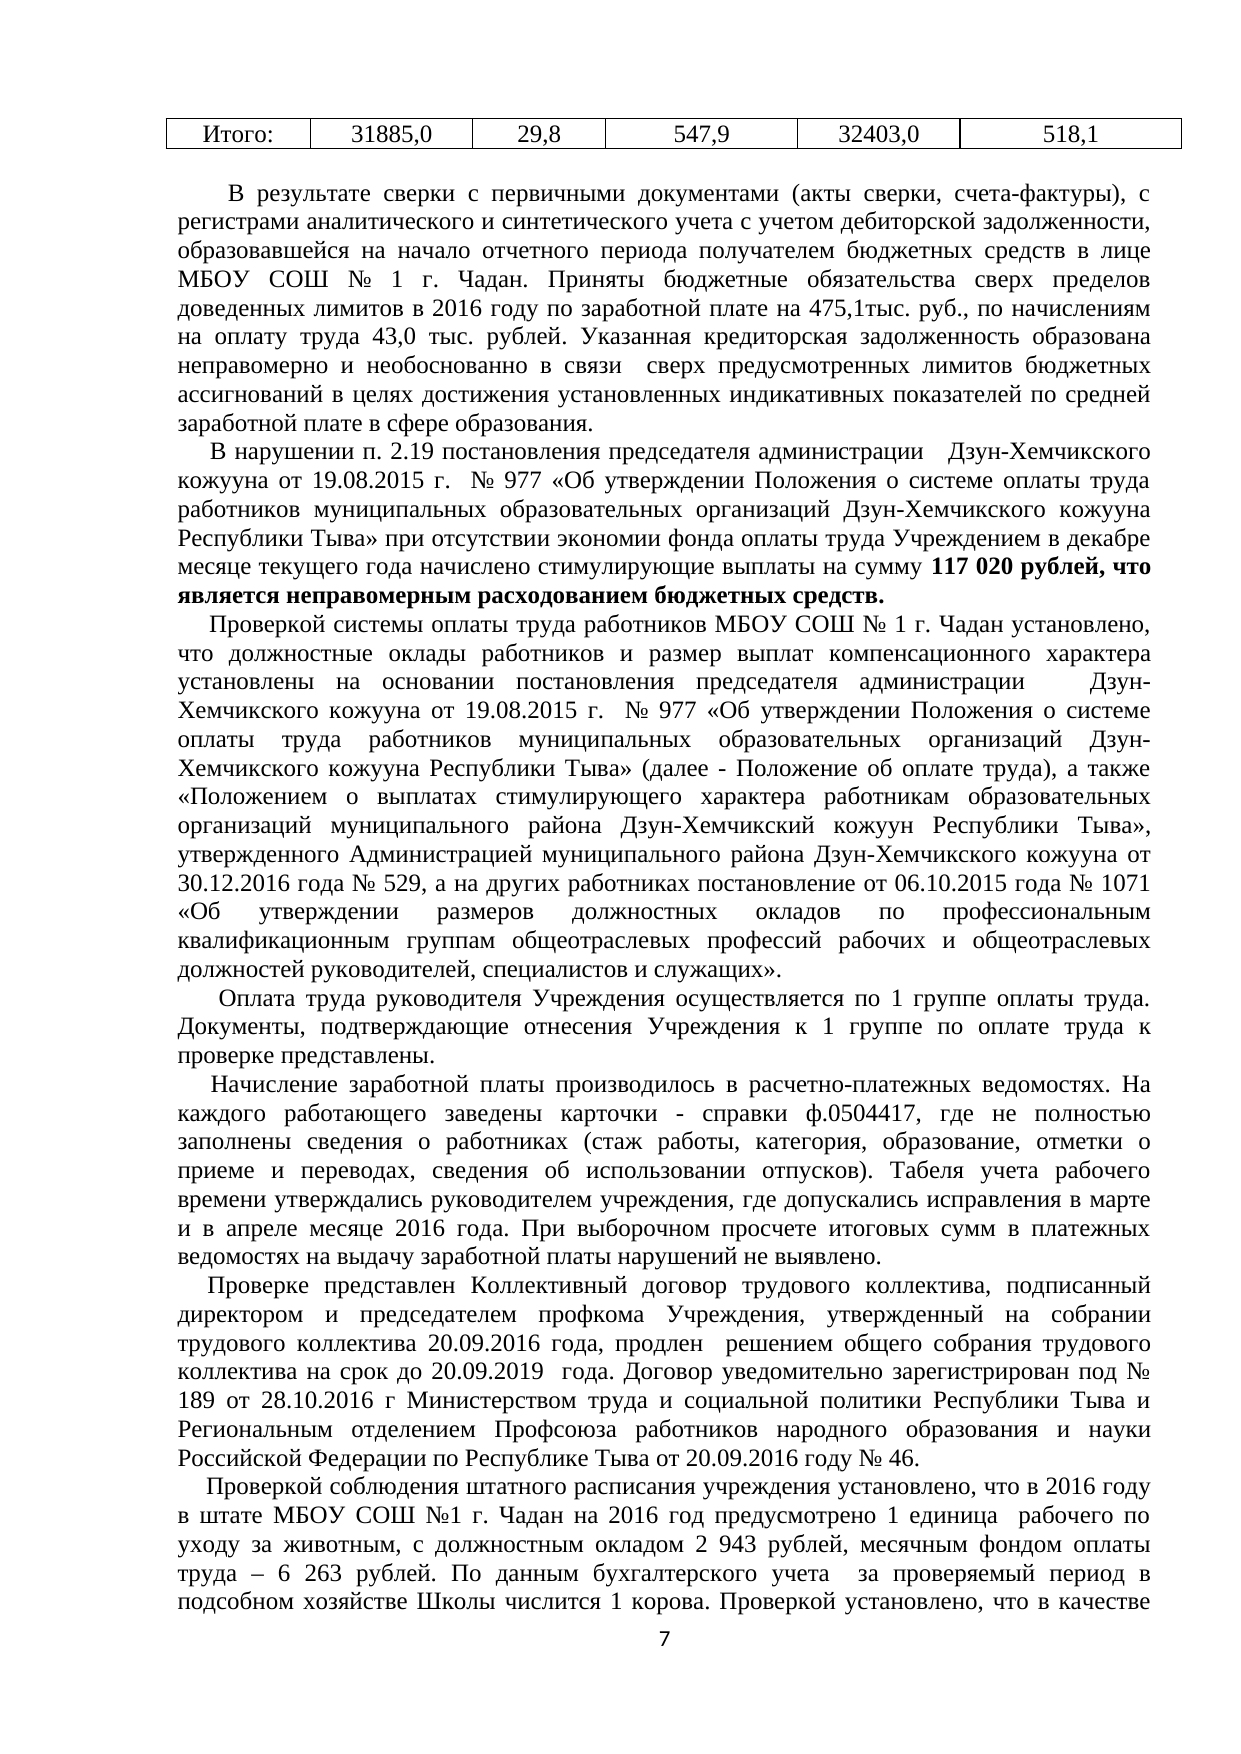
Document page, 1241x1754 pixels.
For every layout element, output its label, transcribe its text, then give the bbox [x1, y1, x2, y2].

text В результате сверки с первичными документами (акты сверки, счета-фактуры), с регистрами аналитического и синтетического учета с учетом дебиторской задолженности, образовавшейся на начало отчетного периода получателем бюджетных средств в лице МБОУ СОШ № 1 г. Чадан. Приняты бюджетные обязательства сверх пределов доведенных лимитов в 2016 году по заработной плате на 475,1тыс. руб., по начислениям на оплату труда 43,0 тыс. рублей. Указанная кредиторская задолженность образована неправомерно и необоснованно в связи сверх предусмотренных лимитов бюджетных ассигнований в целях достижения установленных индикативных показателей по средней заработной плате в сфере образования. [177, 178, 1152, 436]
text Проверке представлен Коллективный договор трудового коллектива, подписанный директором и председателем профкома Учреждения, утвержденный на собрании трудового коллектива 20.09.2016 года, продлен решением общего собрания трудового коллектива на срок до 20.09.2019 года. Договор уведомительно зарегистрирован под № 189 от 28.10.2016 г Министерством труда и социальной политики Республики Тыва и Региональным отделением Профсоюза работников народного образования и науки Российской Федерации по Республике Тыва от 20.09.2016 году № 46. [177, 1270, 1152, 1471]
table_cell 31885,0 [311, 119, 472, 148]
table_cell 547,9 [606, 119, 797, 148]
table_cell 518,1 [961, 119, 1181, 148]
table_cell 32403,0 [798, 119, 959, 148]
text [177, 1471, 1152, 1615]
text В нарушении п. 2.19 постановления председателя администрации Дзун-Хемчикского кожууна от 19.08.2015 г. № 977 «Об утверждении Положения о системе оплаты труда работников муниципальных образовательных организаций Дзун-Хемчикского кожууна Республики Тыва» при отсутствии экономии фонда оплаты труда Учреждением в декабре месяце текущего года начислено стимулирующие выплаты на сумму 117 020 рублей, что является неправомерным расходованием бюджетных средств. [177, 436, 1152, 609]
text Проверкой системы оплаты труда работников МБОУ СОШ № 1 г. Чадан установлено, что должностные оклады работников и размер выплат компенсационного характера установлены на основании постановления председателя администрации Дзун-Хемчикского кожууна от 19.08.2015 г. № 977 «Об утверждении Положения о системе оплаты труда работников муниципальных образовательных организаций Дзун-Хемчикского кожууна Республики Тыва» (далее - Положение об оплате труда), а также «Положением о выплатах стимулирующего характера работникам образовательных организаций муниципального района Дзун-Хемчикский кожуун Республики Тыва», утвержденного Администрацией муниципального района Дзун-Хемчикского кожууна от 30.12.2016 года № 529, а на других работниках постановление от 06.10.2015 года № 1071 «Об утверждении размеров должностных окладов по профессиональным квалификационным группам общеотраслевых профессий рабочих и общеотраслевых должностей руководителей, специалистов и служащих». [177, 609, 1152, 983]
table_cell 29,8 [473, 119, 605, 148]
text Начисление заработной платы производилось в расчетно-платежных ведомостях. На каждого работающего заведены карточки - справки ф.0504417, где не полностью заполнены сведения о работниках (стаж работы, категория, образование, отметки о приеме и переводах, сведения об использовании отпусков). Табеля учета рабочего времени утверждались руководителем учреждения, где допускались исправления в марте и в апреле месяце 2016 года. При выборочном просчете итоговых сумм в платежных ведомостях на выдачу заработной платы нарушений не выявлено. [177, 1069, 1152, 1270]
table_cell Итого: [167, 119, 310, 148]
text Оплата труда руководителя Учреждения осуществляется по 1 группе оплаты труда. Документы, подтверждающие отнесения Учреждения к 1 группе по оплате труда к проверке представлены. [177, 983, 1152, 1069]
